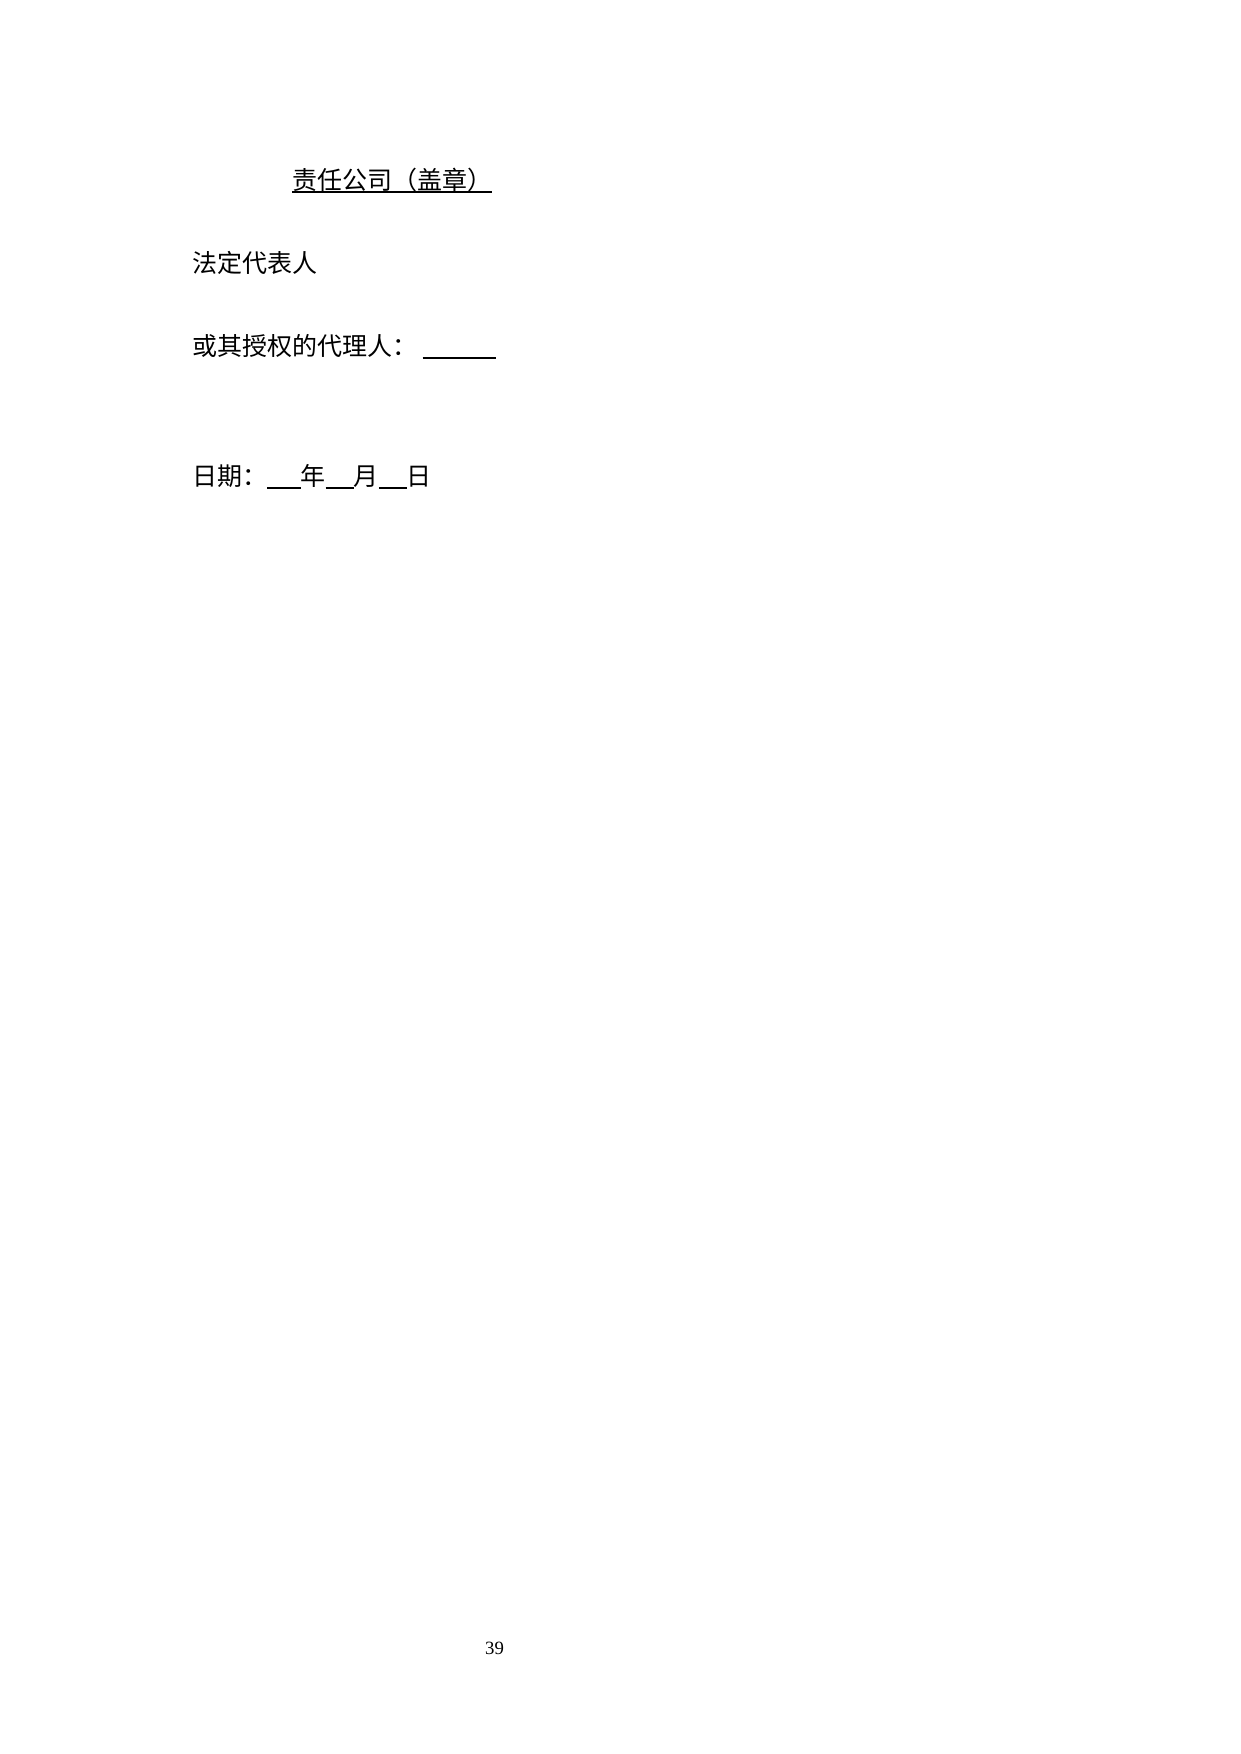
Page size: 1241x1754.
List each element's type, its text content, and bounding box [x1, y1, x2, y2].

list 责任公司（盖章） [142, 146, 1098, 211]
text 日期： 年 月 日 [142, 442, 1098, 507]
list 法定代表人 [142, 229, 1098, 294]
text 或其授权的代理人： [142, 312, 1098, 377]
